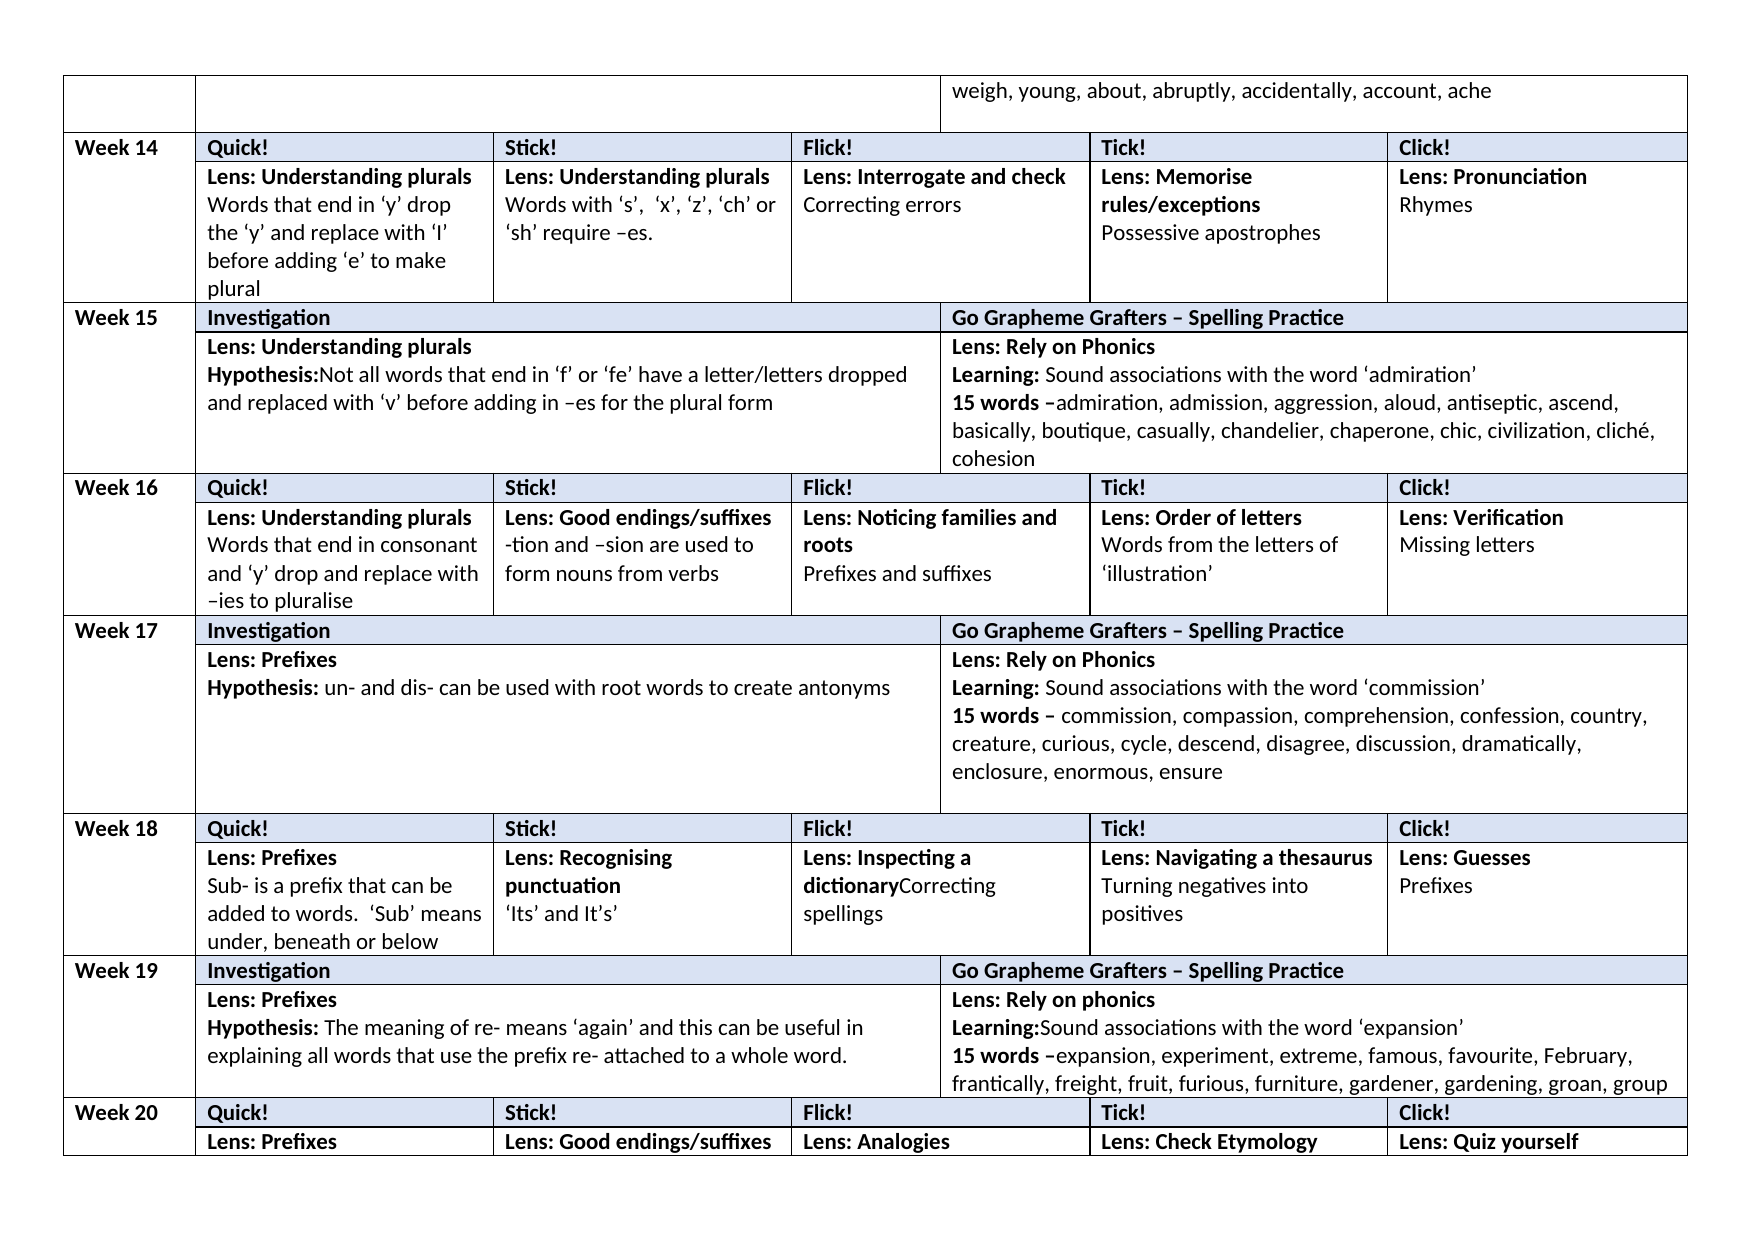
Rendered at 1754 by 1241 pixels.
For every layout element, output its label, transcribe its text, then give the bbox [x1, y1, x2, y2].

table_cell Lens: Rely on phonics Learning:Sound associations with the word ‘expansion’ 15 words –expansion, experiment, extreme, famous, favourite, February, frantically, freight, fruit, furious, furniture, gardener, gardening, groan, group [941, 985, 1687, 1097]
table_cell Lens: Order of letters Words from the letters of ‘illustration’ [1091, 503, 1387, 615]
table_cell Week 14 [64, 133, 195, 302]
table_cell Lens: Guesses Prefixes [1388, 843, 1687, 955]
table_cell Lens: Understanding plurals Words that end in ‘y’ drop the ‘y’ and replace with ‘I’ before adding ‘e’ to make plural [196, 162, 493, 302]
table_cell Week 18 [64, 814, 195, 955]
table_cell Week 20 [64, 1098, 195, 1155]
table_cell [196, 76, 940, 132]
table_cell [1388, 1128, 1687, 1155]
table_cell Flick! [792, 1098, 1089, 1126]
table_cell Lens: Understanding plurals Words that end in consonant and ‘y’ drop and replace with –ies to pluralise [196, 503, 493, 615]
table_cell Lens: Understanding plurals Words with ‘s’, ‘x’, ‘z’, ‘ch’ or ‘sh’ require –es. [494, 162, 791, 302]
table_cell Lens: Memorise rules/exceptions Possessive apostrophes [1091, 162, 1387, 302]
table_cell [941, 76, 1687, 132]
table_cell Lens: Good endings/suffixes -tion and –sion are used to form nouns from verbs [494, 503, 791, 615]
table_cell Tick! [1091, 133, 1387, 161]
table_cell Click! [1388, 1098, 1687, 1126]
table_cell Click! [1388, 133, 1687, 161]
table_cell Lens: Inspecting a dictionaryCorrecting spellings [792, 843, 1089, 955]
table_cell Go Grapheme Grafters – Spelling Practice [941, 956, 1687, 984]
table_cell Quick! [196, 133, 493, 161]
table_cell Lens: Pronunciation Rhymes [1388, 162, 1687, 302]
table_cell Lens: Prefixes Hypothesis: The meaning of re- means ‘again’ and this can be useful in explaining all words that use the prefix re- attached to a whole word. [196, 985, 940, 1097]
table_cell Week 16 [64, 474, 195, 615]
table_cell Stick! [494, 814, 791, 842]
table_cell Flick! [792, 814, 1089, 842]
table_cell Go Grapheme Grafters – Spelling Practice [941, 616, 1687, 644]
table_cell Week 15 [64, 303, 195, 472]
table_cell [1091, 1128, 1387, 1155]
table_cell Investigation [196, 303, 940, 331]
table_cell Week 19 [64, 956, 195, 1097]
table_cell Flick! [792, 474, 1089, 502]
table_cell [792, 1128, 1089, 1155]
table_cell Go Grapheme Grafters – Spelling Practice [941, 303, 1687, 331]
table_cell Lens: Rely on Phonics Learning: Sound associations with the word ‘commission’ 15 words – commission, compassion, comprehension, confession, country, creature, curious, cycle, descend, disagree, discussion, dramatically, enclosure, enormous, ensure [941, 645, 1687, 813]
table_cell Investigation [196, 616, 940, 644]
table_cell Flick! [792, 133, 1089, 161]
table_cell Quick! [196, 814, 493, 842]
table_cell Lens: Rely on Phonics Learning: Sound associations with the word ‘admiration’ 15 words –admiration, admission, aggression, aloud, antiseptic, ascend, basically, boutique, casually, chandelier, chaperone, chic, civilization, cliché, cohesion [941, 333, 1687, 472]
table_cell Stick! [494, 474, 791, 502]
table_cell Lens: Prefixes Sub- is a prefix that can be added to words. ‘Sub’ means under, beneath or below [196, 843, 493, 955]
table_cell Click! [1388, 474, 1687, 502]
table_cell Investigation [196, 956, 940, 984]
table_cell Stick! [494, 1098, 791, 1126]
table_cell Tick! [1091, 1098, 1387, 1126]
table_cell Lens: Navigating a thesaurus Turning negatives into positives [1091, 843, 1387, 955]
table_cell Click! [1388, 814, 1687, 842]
table_cell Lens: Recognising punctuation ‘Its’ and It’s’ [494, 843, 791, 955]
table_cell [494, 1128, 791, 1155]
table_cell Stick! [494, 133, 791, 161]
table_cell Week 17 [64, 616, 195, 813]
table_cell Lens: Interrogate and check Correcting errors [792, 162, 1089, 302]
table_cell Quick! [196, 1098, 493, 1126]
table_cell Lens: Noticing families and roots Prefixes and suffixes [792, 503, 1089, 615]
table_cell Lens: Understanding plurals Hypothesis:Not all words that end in ‘f’ or ‘fe’ have a letter/letters dropped and replaced with ‘v’ before adding in –es for the plural form [196, 333, 940, 472]
table_cell Lens: Verification Missing letters [1388, 503, 1687, 615]
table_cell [196, 1128, 493, 1155]
table_cell Lens: Prefixes Hypothesis: un- and dis- can be used with root words to create antonyms [196, 645, 940, 813]
table_cell Tick! [1091, 474, 1387, 502]
table_cell Tick! [1091, 814, 1387, 842]
table_cell Quick! [196, 474, 493, 502]
